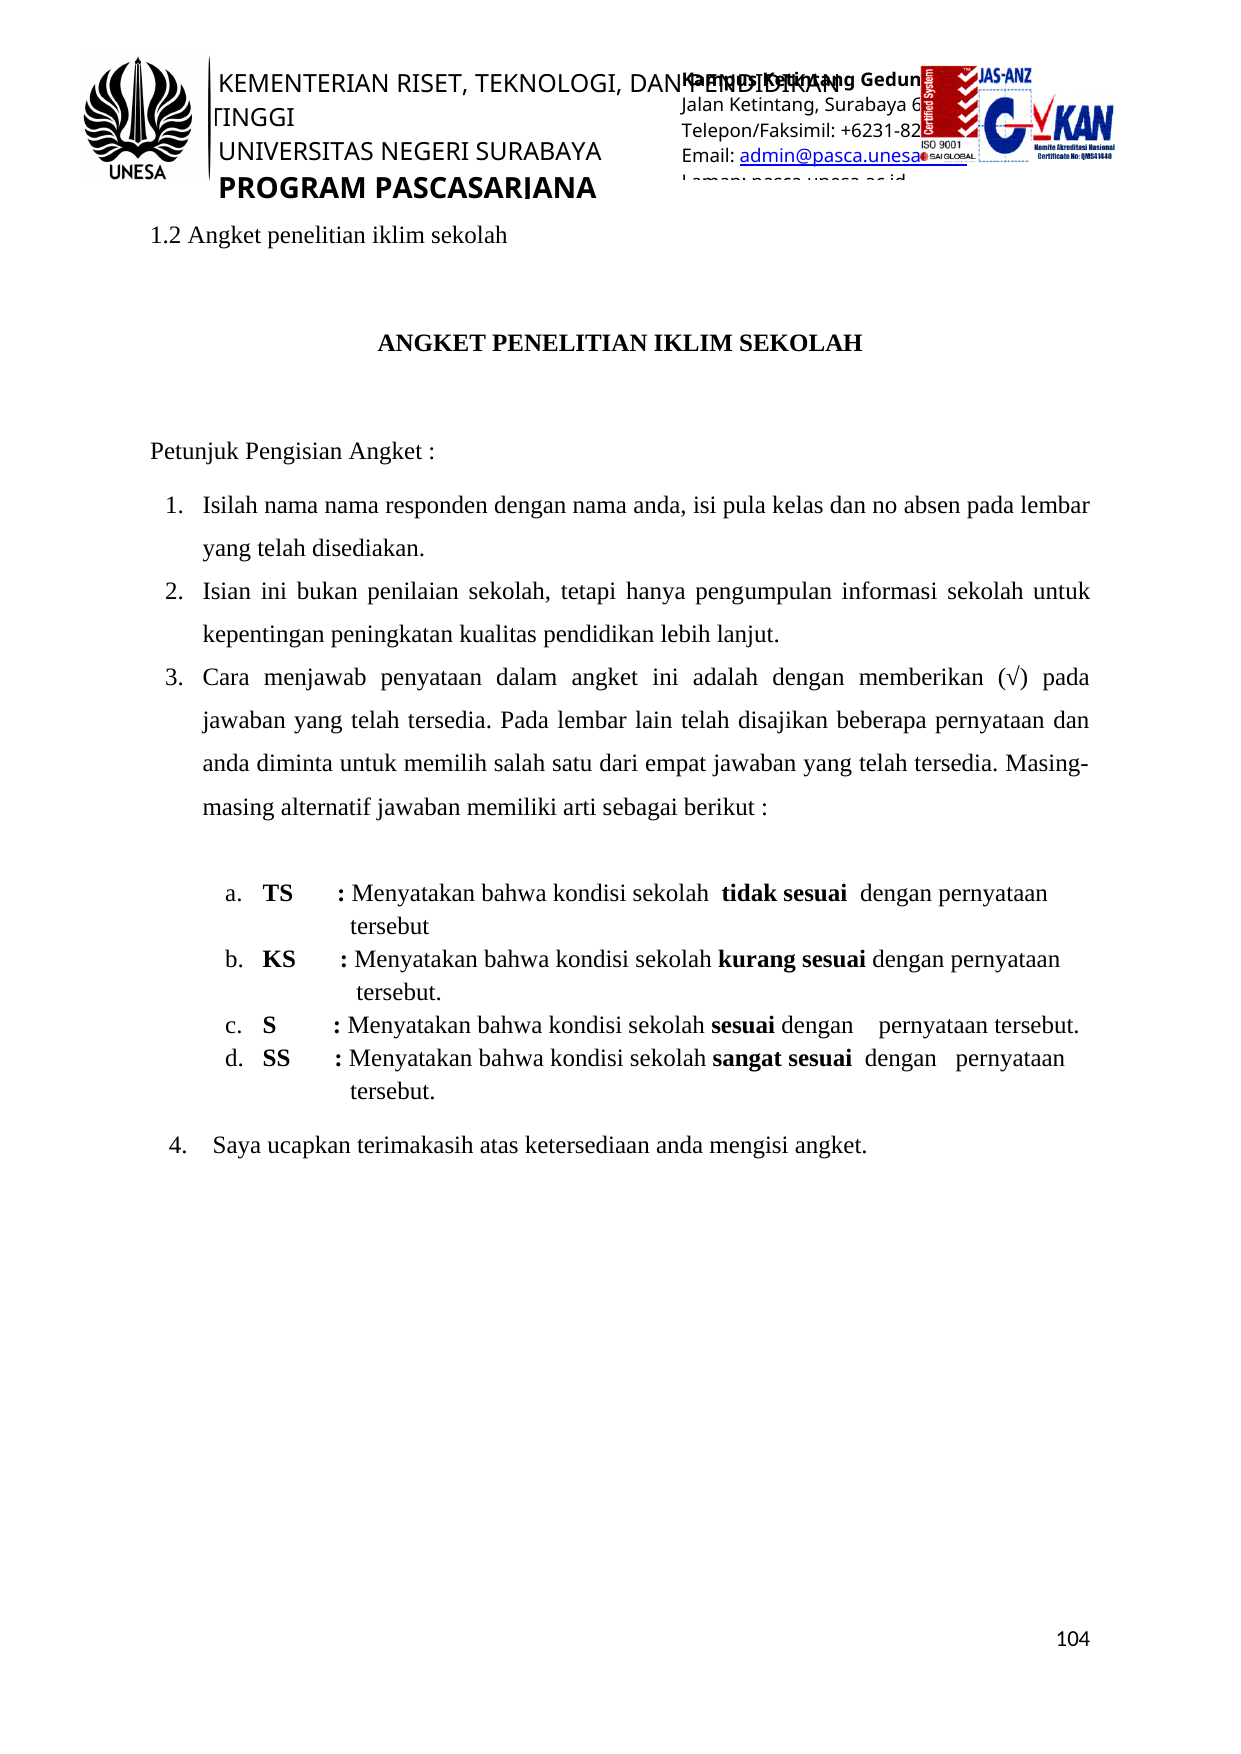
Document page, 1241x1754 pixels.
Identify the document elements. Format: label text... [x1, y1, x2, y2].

text ANGKET PENELITIAN IKLIM SEKOLAH [150, 328, 1090, 357]
list KS : Menyatakan bahwa kondisi sekolah kurang sesuai dengan pernyataan [225, 944, 1090, 973]
list SS : Menyatakan bahwa kondisi sekolah sangat sesuai dengan pernyataan [225, 1043, 1090, 1072]
list Cara menjawab penyataan dalam angket ini adalah dengan memberikan (√) pada jawaban yang telah tersedia. Pada lembar lain telah disajikan beberapa pernyataan dan anda diminta untuk memilih salah satu dari empat jawaban yang telah tersedia. Masing-masing alternatif jawaban memiliki arti sebagai berikut : [165, 662, 1090, 820]
list Isian ini bukan penilaian sekolah, tetapi hanya pengumpulan informasi sekolah untuk kepentingan peningkatan kualitas pendidikan lebih lanjut. [165, 576, 1090, 648]
list Isilah nama nama responden dengan nama anda, isi pula kelas dan no absen pada lembar yang telah disediakan. [165, 490, 1090, 562]
picture [920, 65, 1116, 163]
text Petunjuk Pengisian Angket : [150, 436, 1090, 465]
text 1.2 Angket penelitian iklim sekolah [150, 221, 1090, 249]
list S : Menyatakan bahwa kondisi sekolah sesuai dengan pernyataan tersebut. [225, 1010, 1090, 1039]
list tersebut. [337, 977, 1090, 1006]
list TS : Menyatakan bahwa kondisi sekolah tidak sesuai dengan pernyataan [225, 878, 1090, 907]
text 4. Saya ucapkan terimakasih atas ketersediaan anda mengisi angket. [150, 1130, 1090, 1159]
picture [80, 53, 215, 184]
list tersebut [300, 911, 1090, 940]
list tersebut. [337, 1076, 1090, 1105]
